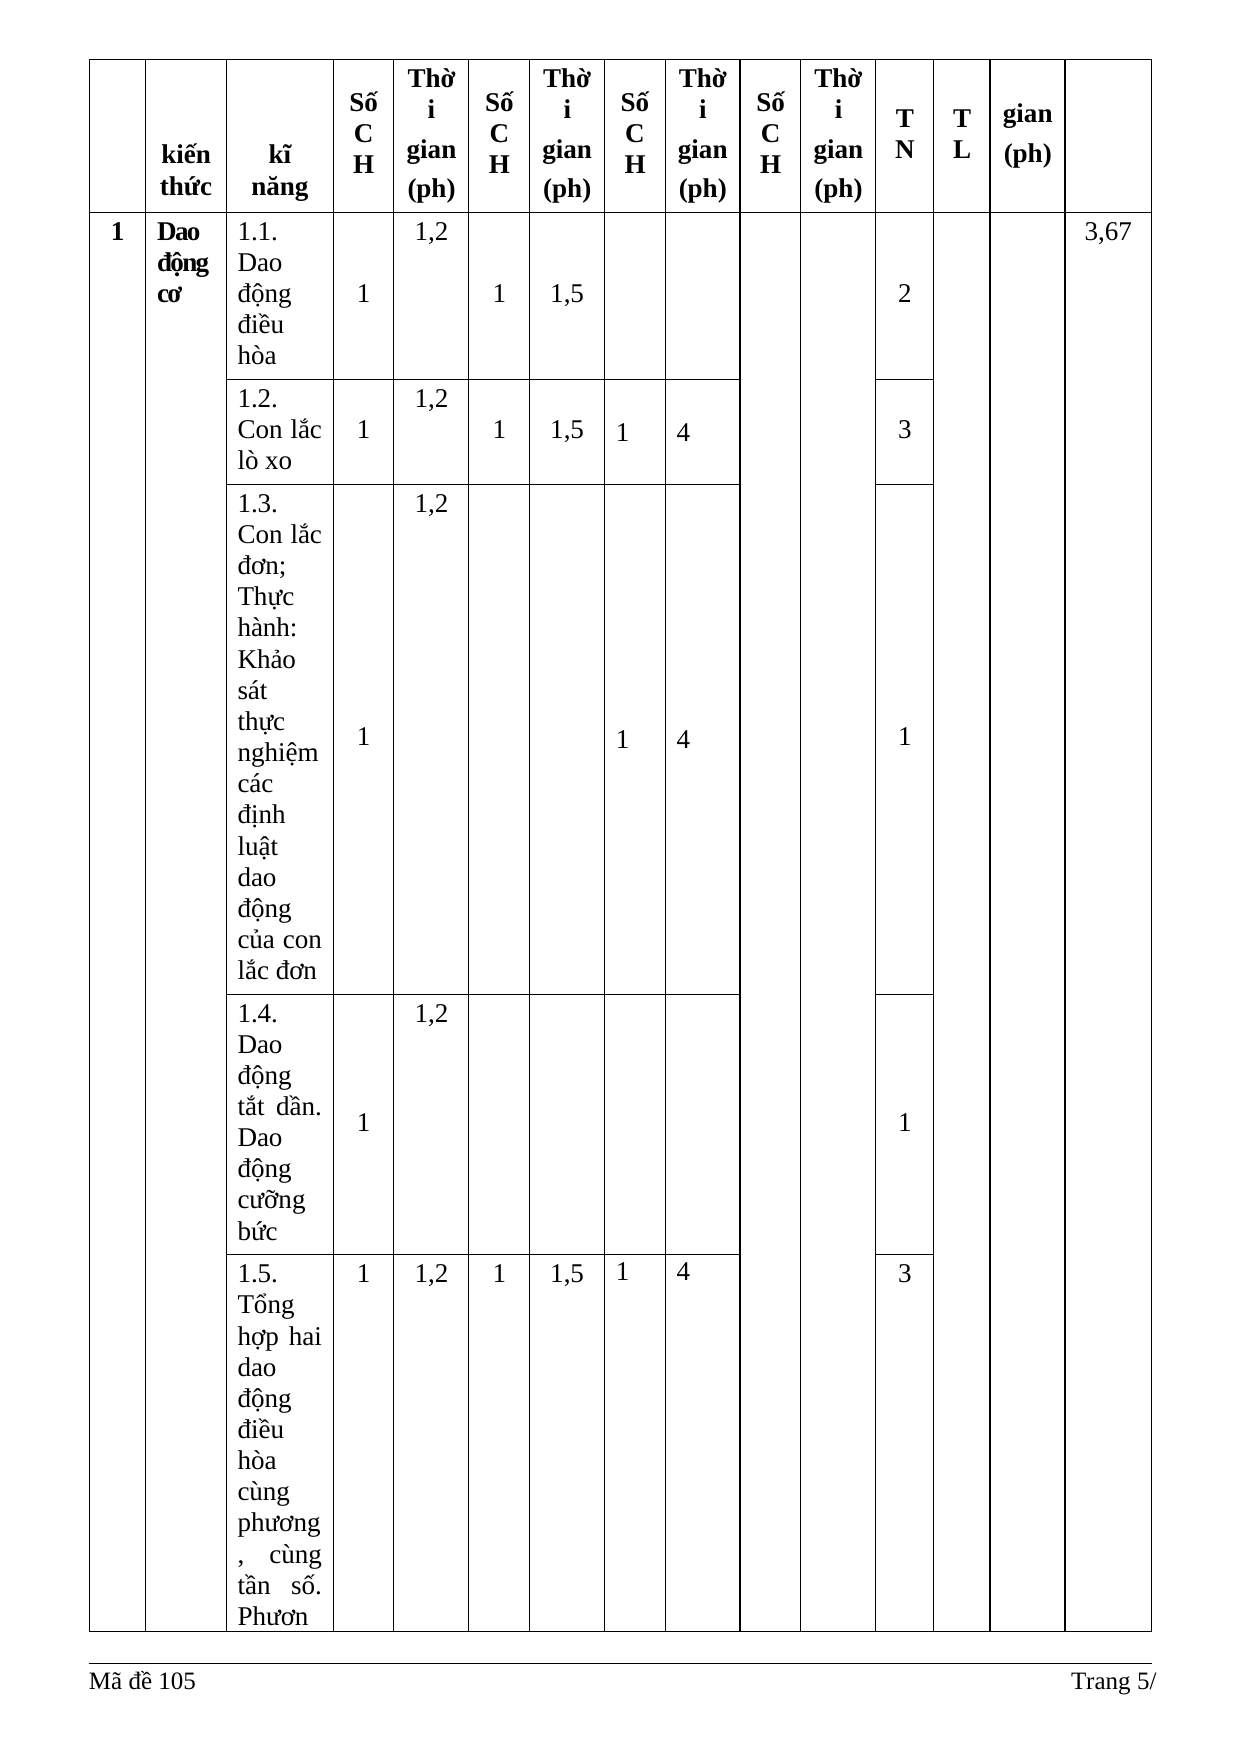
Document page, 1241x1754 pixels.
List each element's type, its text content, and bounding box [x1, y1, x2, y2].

table_cell Thời gian (ph) [530, 60, 604, 212]
table_cell [469, 485, 529, 994]
table_cell TL [934, 60, 989, 212]
table_cell 1,2 [394, 995, 468, 1254]
table_cell 1,2 [394, 380, 468, 484]
table_cell 3 [876, 1255, 933, 1631]
table_cell 1 [90, 213, 145, 1631]
table_cell Thời gian (ph) [991, 60, 1064, 212]
table_cell [605, 213, 665, 379]
table_cell 4 [666, 485, 739, 994]
table_cell 1,2 [394, 485, 468, 994]
table_cell [605, 995, 665, 1254]
table_cell [741, 213, 800, 1631]
table_cell 1,2 [394, 1255, 468, 1631]
table_cell [666, 995, 739, 1254]
table_cell [801, 213, 875, 1631]
table_cell [991, 213, 1064, 1631]
table_cell 1 [876, 995, 933, 1254]
table_cell 1 [469, 380, 529, 484]
table_cell 1 [469, 213, 529, 379]
table_cell TN [876, 60, 933, 212]
table_cell 1.3. Con lắc đơn; Thực hành: Khảo sát thực nghiệm các định luật dao động của con lắc đơn [227, 485, 333, 994]
table_cell Thời gian (ph) [394, 60, 468, 212]
table_cell 1,5 [530, 1255, 604, 1631]
table_cell 1 [334, 380, 393, 484]
table_cell [530, 995, 604, 1254]
table_cell [666, 213, 739, 379]
table_cell 1 [469, 1255, 529, 1631]
table_cell 4 [666, 1255, 739, 1631]
table_cell Số CH [469, 60, 529, 212]
table_cell Số CH [741, 60, 800, 212]
table_cell 3,67 [1066, 213, 1151, 1631]
table_cell 1 [334, 485, 393, 994]
table_cell Số CH [605, 60, 665, 212]
table_cell 1 [876, 485, 933, 994]
table_cell 2 [876, 213, 933, 379]
table_cell 1,5 [530, 380, 604, 484]
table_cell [227, 1255, 333, 1631]
table_cell 1,5 [530, 213, 604, 379]
table_cell 1.4. Dao động tắt dần. Dao động cưỡng bức [227, 995, 333, 1254]
table_cell 1 [334, 1255, 393, 1631]
table_cell 1 [334, 995, 393, 1254]
table_cell 1,2 [394, 213, 468, 379]
table_cell Thời gian (ph) [801, 60, 875, 212]
table_cell 1 [605, 485, 665, 994]
table_cell 3 [876, 380, 933, 484]
table_cell 1 [605, 1255, 665, 1631]
table_cell [934, 213, 989, 1631]
table_cell 4 [666, 380, 739, 484]
table_cell [530, 485, 604, 994]
table_cell Thời gian (ph) [666, 60, 739, 212]
table_cell 1.1. Dao động điều hòa [227, 213, 333, 379]
table_cell Số CH [334, 60, 393, 212]
table_cell Dao động cơ [146, 213, 226, 1631]
table_cell [469, 995, 529, 1254]
table_cell 1 [605, 380, 665, 484]
table_cell 1.2. Con lắc lò xo [227, 380, 333, 484]
table_cell 1 [334, 213, 393, 379]
